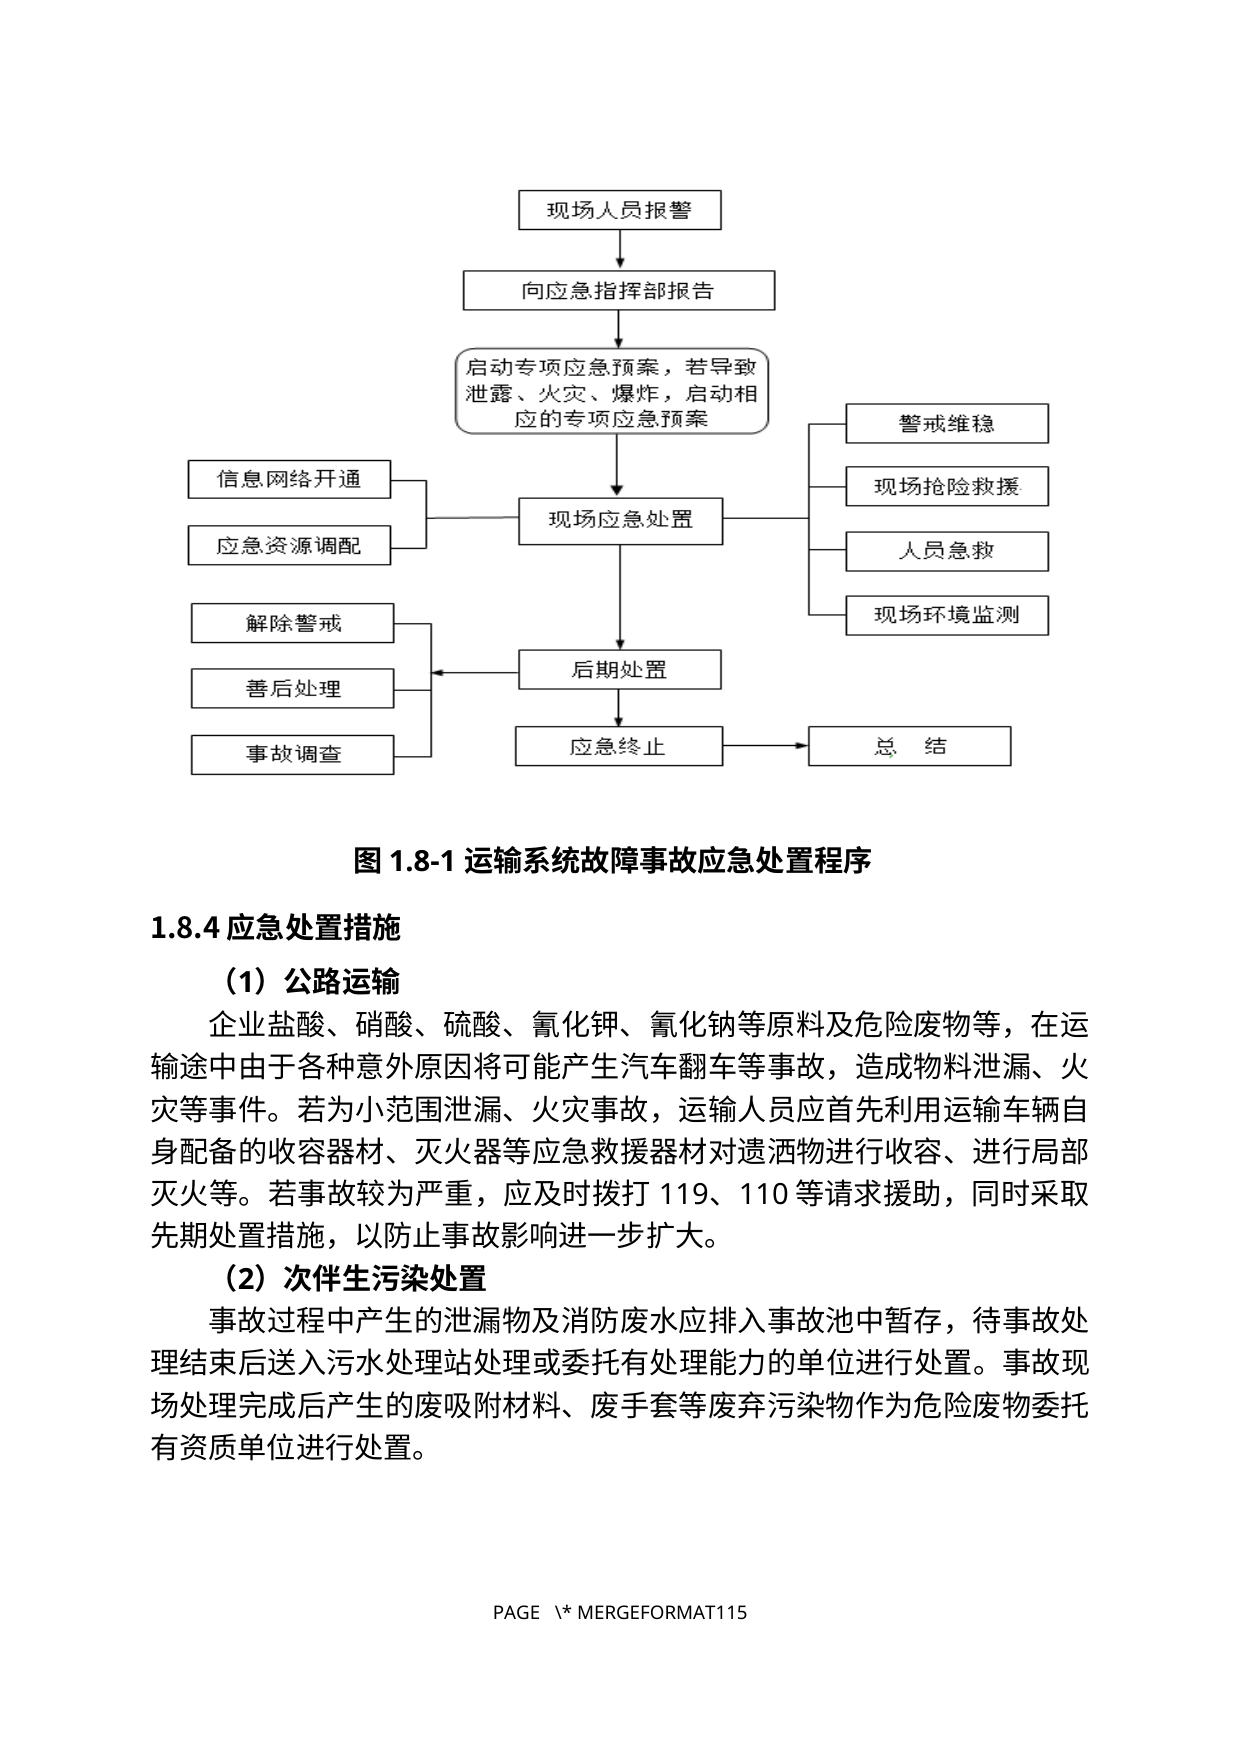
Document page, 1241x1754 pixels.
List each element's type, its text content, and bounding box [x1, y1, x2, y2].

text 事故过程中产生的泄漏物及消防废水应排入事故池中暂存，待事故处理结束后送入污水处理站处理或委托有处理能力的单位进行处置。事故现场处理完成后产生的废吸附材料、废手套等废弃污染物作为危险废物委托有资质单位进行处置。 [150, 1298, 1090, 1467]
text 图1.8-1 运输系统故障事故应急处置程序 [150, 827, 1090, 892]
text 企业盐酸、硝酸、硫酸、氰化钾、氰化钠等原料及危险废物等，在运输途中由于各种意外原因将可能产生汽车翻车等事故，造成物料泄漏、火灾等事件。若为小范围泄漏、火灾事故，运输人员应首先利用运输车辆自身配备的收容器材、灭火器等应急救援器材对遗洒物进行收容、进行局部灭火等。若事故较为严重，应及时拨打119、110等请求援助，同时采取先期处置措施，以防止事故影响进一步扩大。 [150, 1001, 1090, 1255]
picture [162, 170, 1082, 799]
list 1.8.4应急处置措施 [150, 904, 1090, 947]
text （2）次伴生污染处置 [150, 1255, 1090, 1298]
text （1）公路运输 [150, 959, 1090, 1001]
